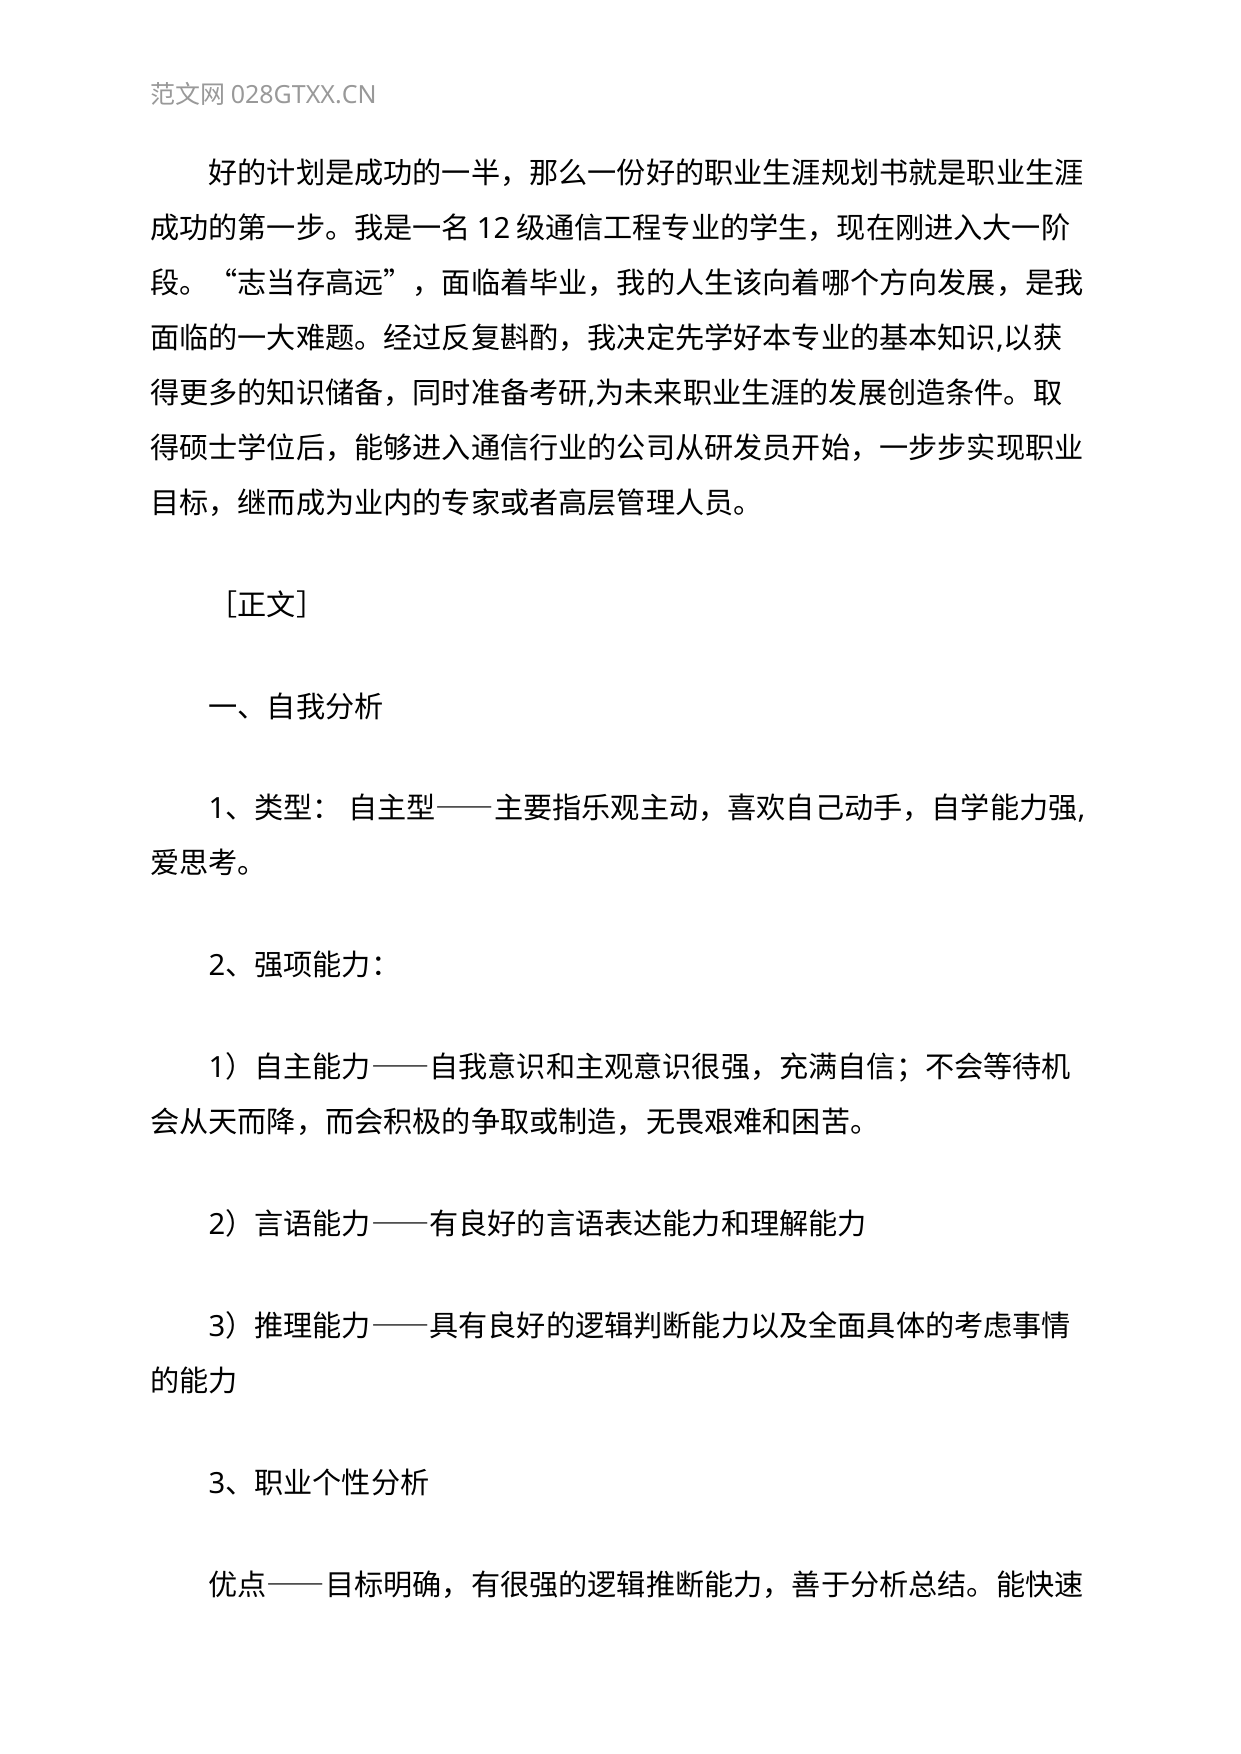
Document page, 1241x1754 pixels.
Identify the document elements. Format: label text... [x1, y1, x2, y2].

text 1、类型： 自主型——主要指乐观主动，喜欢自己动手，自学能力强,爱思考。 [150, 785, 1090, 882]
text 2、强项能力： [150, 942, 1090, 984]
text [150, 1561, 1090, 1603]
text 3、职业个性分析 [150, 1459, 1090, 1502]
text 一、自我分析 [150, 683, 1090, 726]
text ［正文］ [150, 581, 1090, 624]
text 1）自主能力——自我意识和主观意识很强，充满自信；不会等待机会从天而降，而会积极的争取或制造，无畏艰难和困苦。 [150, 1044, 1090, 1141]
text 3）推理能力——具有良好的逻辑判断能力以及全面具体的考虑事情的能力 [150, 1302, 1090, 1400]
text 好的计划是成功的一半，那么一份好的职业生涯规划书就是职业生涯成功的第一步。我是一名12级通信工程专业的学生，现在刚进入大一阶段。“志当存高远”，面临着毕业，我的人生该向着哪个方向发展，是我面临的一大难题。经过反复斟酌，我决定先学好本专业的基本知识,以获得更多的知识储备，同时准备考研,为未来职业生涯的发展创造条件。取得硕士学位后，能够进入通信行业的公司从研发员开始，一步步实现职业目标，继而成为业内的专家或者高层管理人员。 [150, 150, 1090, 522]
text 2）言语能力——有良好的言语表达能力和理解能力 [150, 1201, 1090, 1243]
